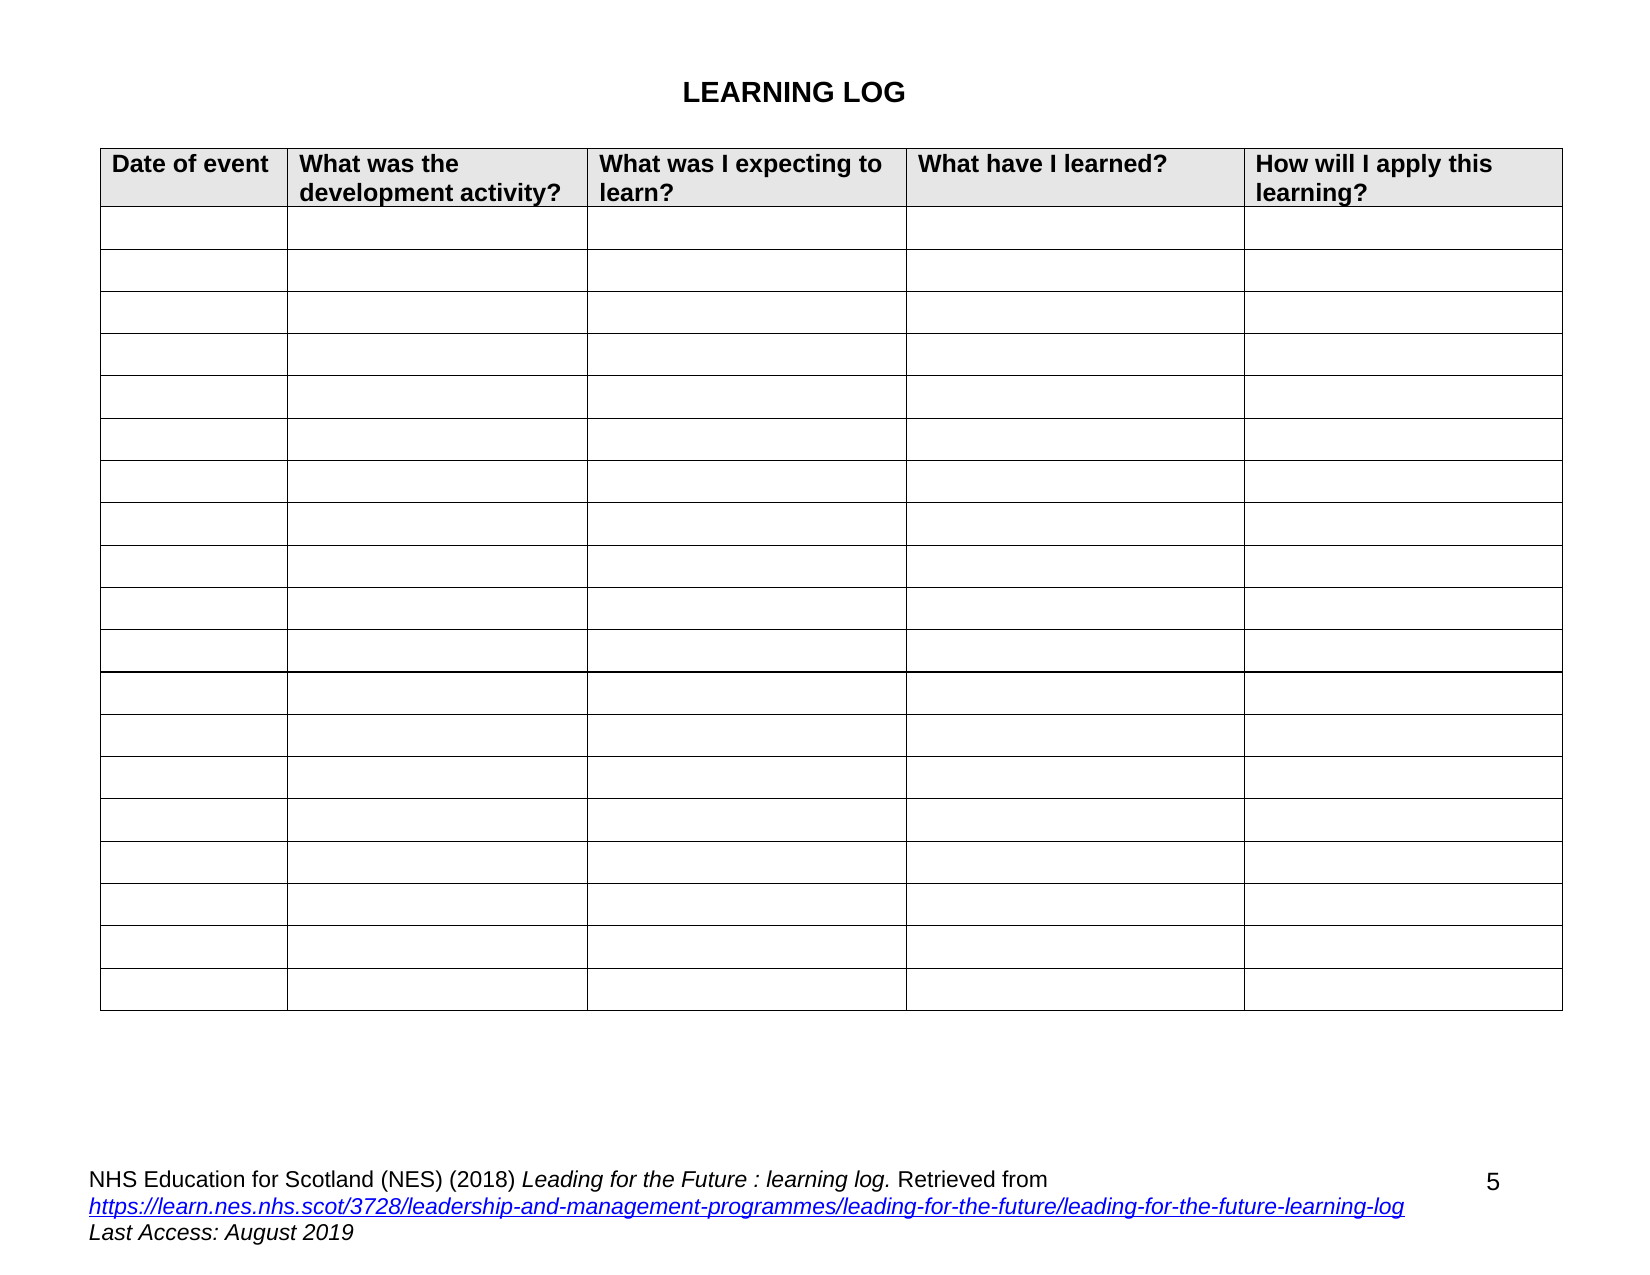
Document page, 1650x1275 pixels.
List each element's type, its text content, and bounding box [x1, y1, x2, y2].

table_cell [1245, 419, 1562, 460]
table_cell [288, 376, 587, 418]
table_cell [288, 588, 587, 629]
table_cell [288, 884, 587, 925]
table_cell [1245, 334, 1562, 375]
table_cell [288, 969, 587, 1010]
table_cell [288, 630, 587, 671]
table_cell [1245, 376, 1562, 418]
table_cell [1245, 969, 1562, 1010]
table_cell [588, 334, 906, 375]
table_cell [907, 842, 1244, 883]
table_cell [101, 799, 287, 841]
table_cell [101, 673, 287, 714]
table_cell [907, 926, 1244, 967]
table_cell [288, 419, 587, 460]
table_cell [101, 334, 287, 375]
table_cell [288, 715, 587, 756]
table_cell [101, 715, 287, 756]
table_cell [907, 376, 1244, 418]
table_cell [907, 884, 1244, 925]
table_cell [588, 799, 906, 841]
table_cell [1245, 207, 1562, 248]
table_header How will I apply this learning? [1245, 149, 1562, 206]
table_cell [101, 969, 287, 1010]
table_cell [1245, 292, 1562, 333]
table_cell [288, 546, 587, 587]
table_cell [288, 207, 587, 248]
table_cell [288, 757, 587, 798]
table_cell [101, 292, 287, 333]
table_cell [1245, 842, 1562, 883]
table_cell [588, 461, 906, 502]
table_cell [101, 461, 287, 502]
table_cell [101, 588, 287, 629]
table_cell [588, 926, 906, 967]
table_cell [907, 546, 1244, 587]
table_cell [588, 757, 906, 798]
table_cell [288, 461, 587, 502]
table_cell [1245, 715, 1562, 756]
table_cell [1245, 546, 1562, 587]
table_cell [101, 207, 287, 248]
table_cell [288, 799, 587, 841]
table_cell [101, 630, 287, 671]
table_cell [1245, 630, 1562, 671]
table_cell [101, 926, 287, 967]
table_cell [907, 799, 1244, 841]
table_cell [101, 503, 287, 544]
table_cell [907, 503, 1244, 544]
table_cell [288, 250, 587, 291]
table_cell [907, 715, 1244, 756]
table_cell [101, 419, 287, 460]
table_cell [907, 292, 1244, 333]
table_cell [907, 250, 1244, 291]
table_cell [101, 546, 287, 587]
table_header What was the development activity? [288, 149, 587, 206]
table_cell [101, 842, 287, 883]
table_cell [1245, 926, 1562, 967]
table_cell [1245, 503, 1562, 544]
table_cell [288, 673, 587, 714]
table_cell [907, 757, 1244, 798]
table_cell [588, 630, 906, 671]
table_cell [1245, 884, 1562, 925]
table_cell [588, 292, 906, 333]
table_cell [907, 630, 1244, 671]
table_cell [588, 546, 906, 587]
table_cell [288, 503, 587, 544]
table_cell [907, 969, 1244, 1010]
table_header What have I learned? [907, 149, 1244, 206]
table_cell [288, 926, 587, 967]
table_header Date of event [101, 149, 287, 206]
table_cell [588, 715, 906, 756]
table_cell [588, 673, 906, 714]
table_cell [101, 884, 287, 925]
table_cell [588, 207, 906, 248]
table_cell [588, 884, 906, 925]
table_cell [907, 673, 1244, 714]
table_cell [588, 588, 906, 629]
table_cell [907, 461, 1244, 502]
table_cell [588, 419, 906, 460]
table_cell [101, 250, 287, 291]
table_cell [1245, 673, 1562, 714]
table_cell [907, 207, 1244, 248]
table_cell [1245, 799, 1562, 841]
table_cell [1245, 757, 1562, 798]
table_cell [907, 588, 1244, 629]
table_cell [588, 503, 906, 544]
table_cell [588, 969, 906, 1010]
table_cell [588, 376, 906, 418]
table_cell [907, 419, 1244, 460]
table_cell [907, 334, 1244, 375]
table_cell [1245, 250, 1562, 291]
table_cell [588, 250, 906, 291]
table_cell [1245, 588, 1562, 629]
table_cell [288, 334, 587, 375]
table_cell [101, 376, 287, 418]
table_header What was I expecting to learn? [588, 149, 906, 206]
table_cell [1245, 461, 1562, 502]
table_cell [288, 842, 587, 883]
table_cell [588, 842, 906, 883]
table_cell [101, 757, 287, 798]
table_cell [288, 292, 587, 333]
